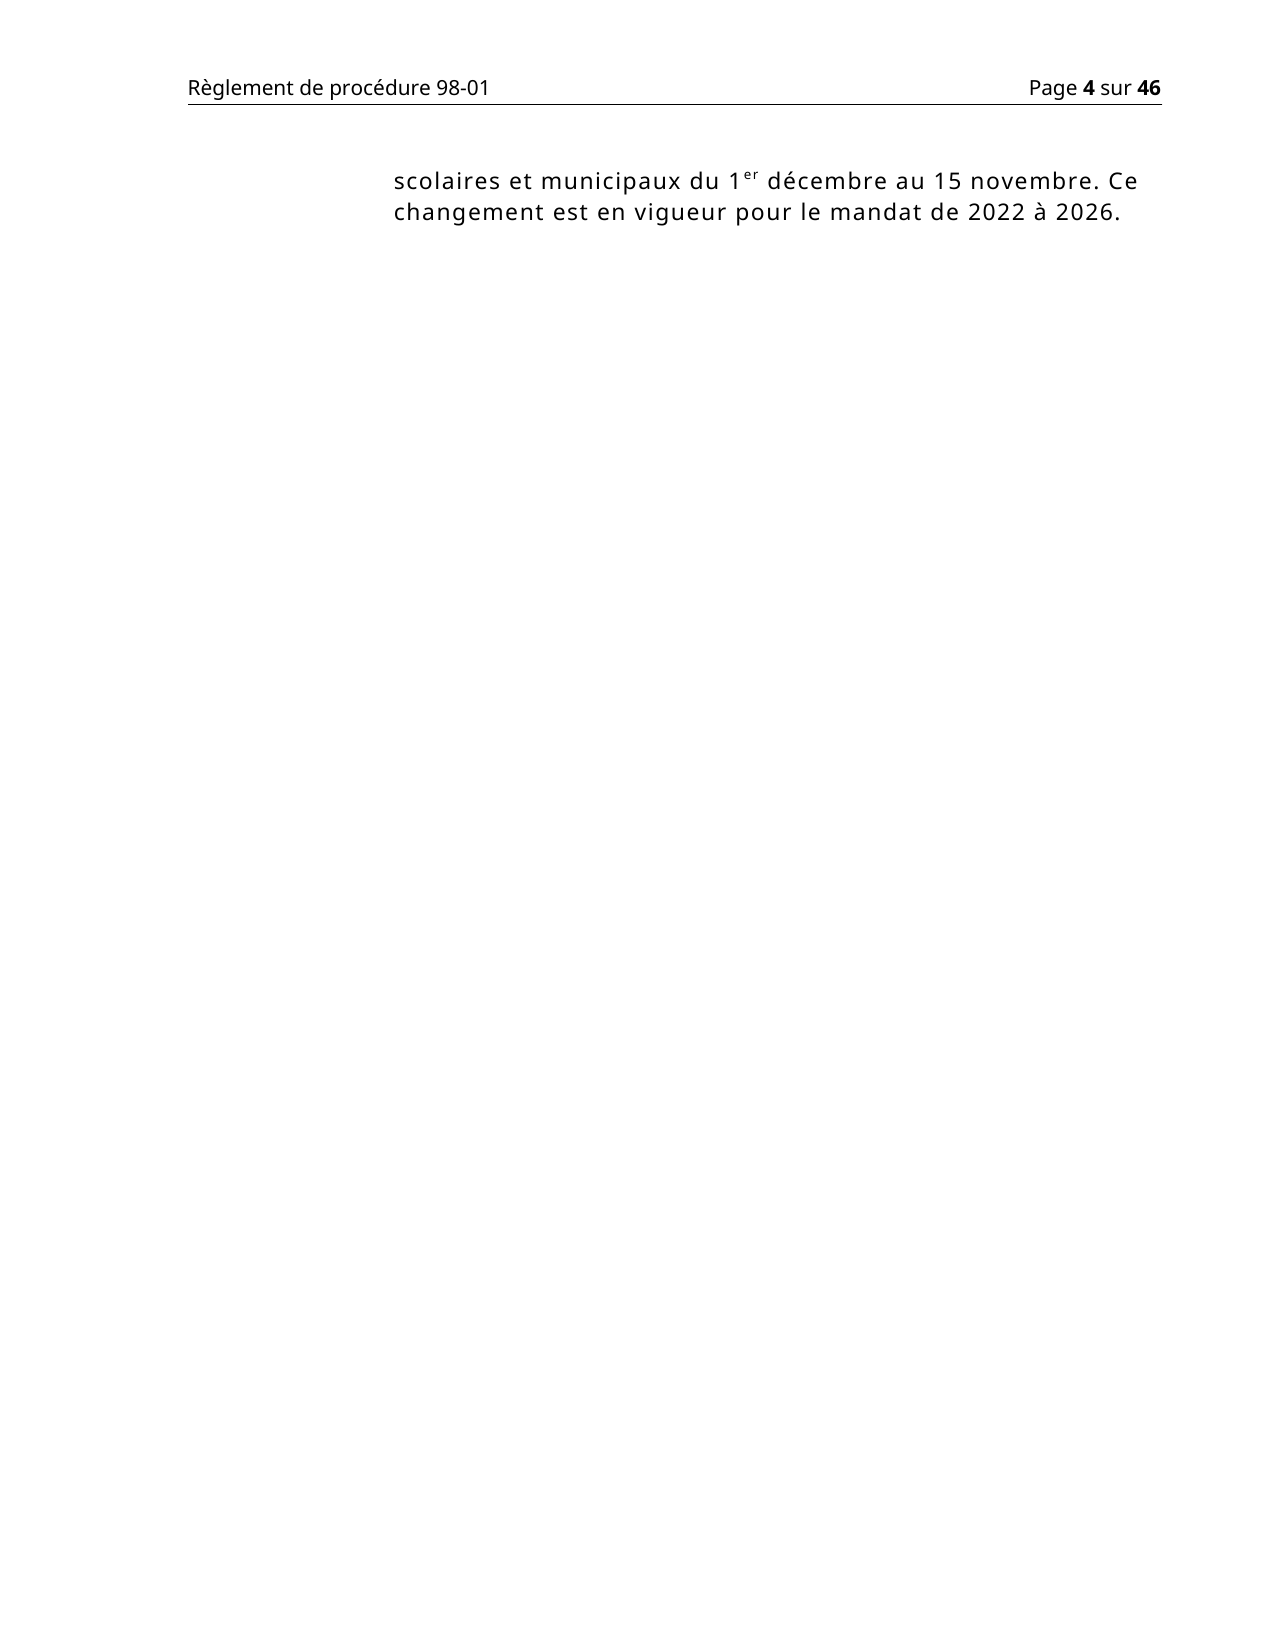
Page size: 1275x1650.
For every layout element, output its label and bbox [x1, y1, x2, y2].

text [300, 165, 1162, 227]
